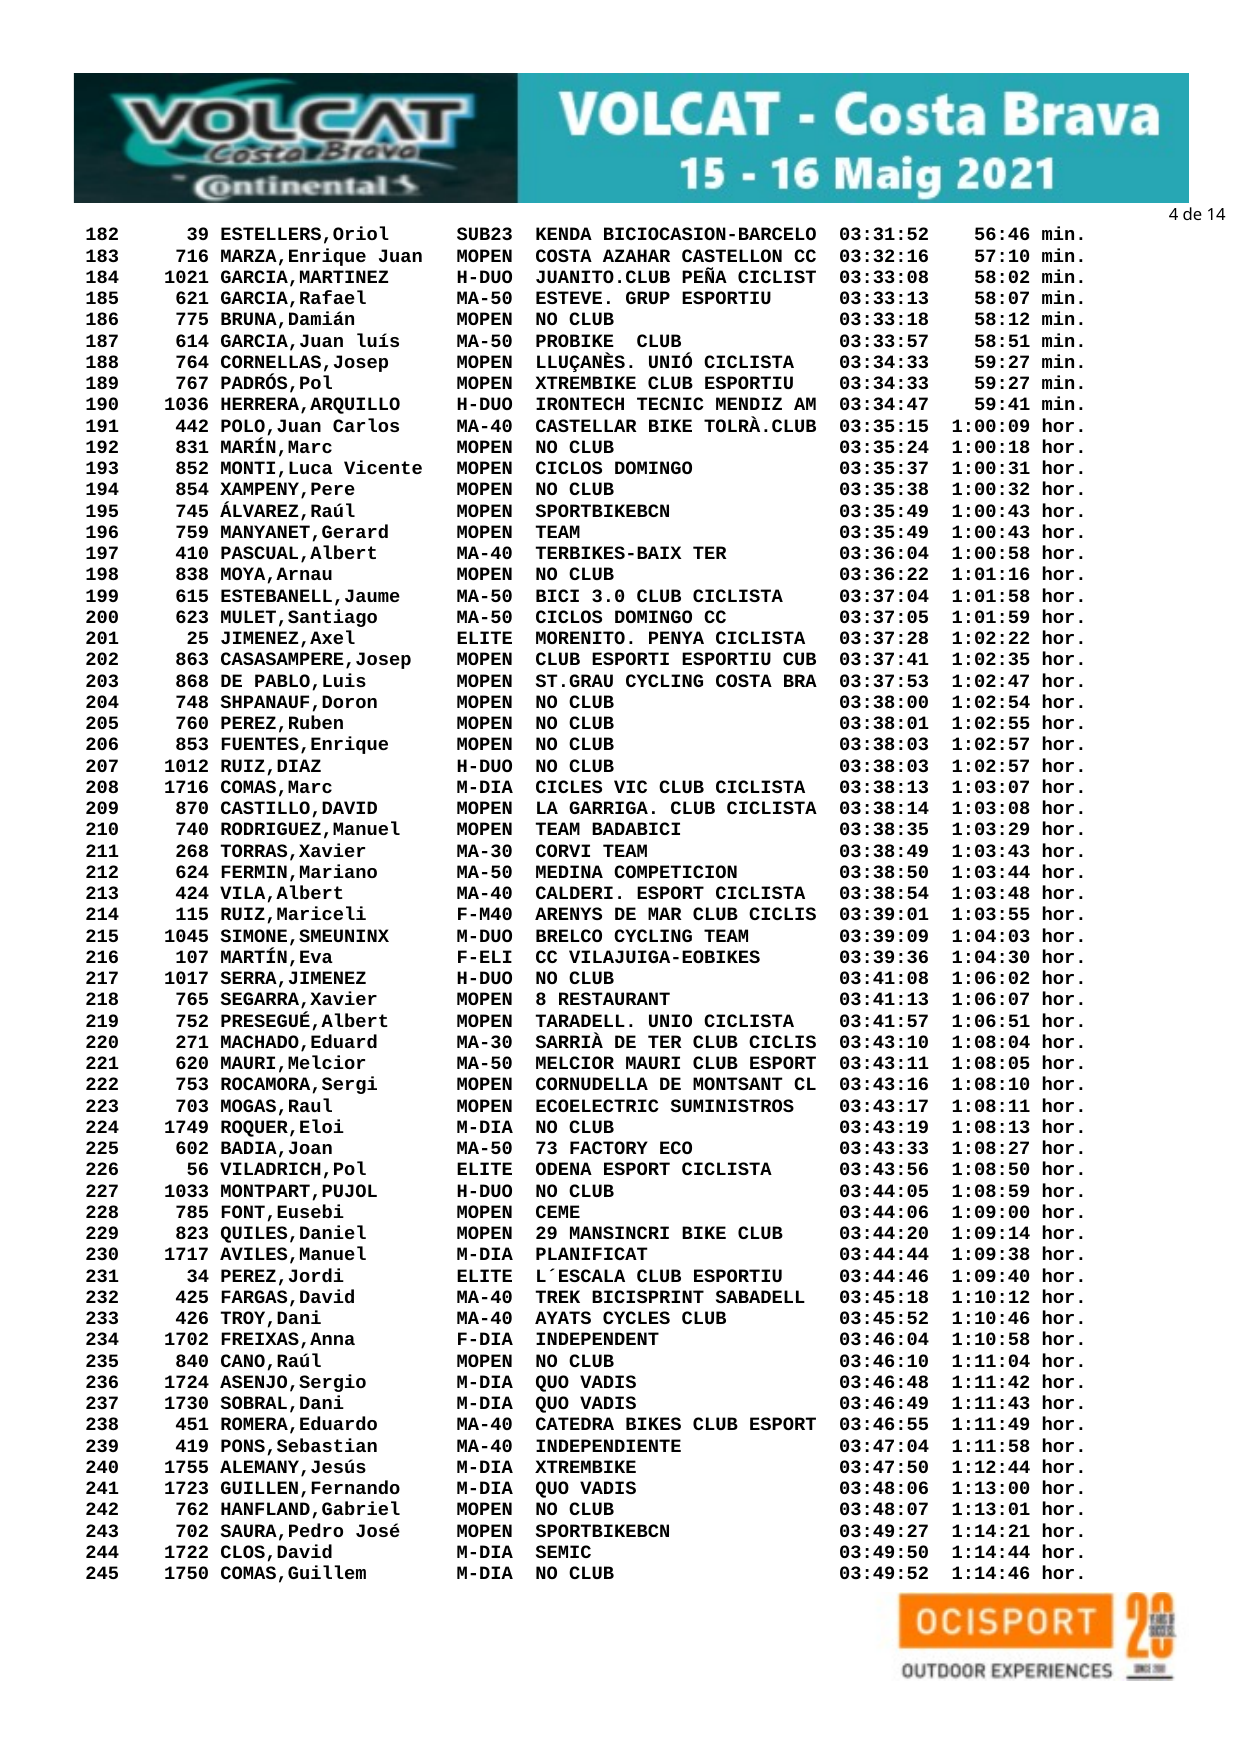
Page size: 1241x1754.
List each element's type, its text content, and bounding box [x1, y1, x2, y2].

picture [73, 1592, 1189, 1681]
text 185 621 GARCIA,Rafael MA-50 ESTEVE. GRUP ESPORTIU 03:33:13 58:07 min. [74, 289, 1225, 310]
text 213 424 VILA,Albert MA-40 CALDERI. ESPORT CICLISTA 03:38:54 1:03:48 hor. [74, 884, 1225, 905]
text 182 39 ESTELLERS,Oriol SUB23 KENDA BICIOCASION-BARCELO 03:31:52 56:46 min. [74, 225, 1225, 246]
text 216 107 MARTÍN,Eva F-ELI CC VILAJUIGA-EOBIKES 03:39:36 1:04:30 hor. [74, 948, 1225, 969]
text 200 623 MULET,Santiago MA-50 CICLOS DOMINGO CC 03:37:05 1:01:59 hor. [74, 608, 1225, 629]
text 195 745 ÁLVAREZ,Raúl MOPEN SPORTBIKEBCN 03:35:49 1:00:43 hor. [74, 501, 1225, 523]
text 236 1724 ASENJO,Sergio M-DIA QUO VADIS 03:46:48 1:11:42 hor. [74, 1373, 1225, 1394]
text 225 602 BADIA,Joan MA-50 73 FACTORY ECO 03:43:33 1:08:27 hor. [74, 1139, 1225, 1160]
text 240 1755 ALEMANY,Jesús M-DIA XTREMBIKE 03:47:50 1:12:44 hor. [74, 1458, 1225, 1479]
text 234 1702 FREIXAS,Anna F-DIA INDEPENDENT 03:46:04 1:10:58 hor. [74, 1330, 1225, 1351]
text 190 1036 HERRERA,ARQUILLO H-DUO IRONTECH TECNIC MENDIZ AM 03:34:47 59:41 min. [74, 395, 1225, 416]
text 193 852 MONTI,Luca Vicente MOPEN CICLOS DOMINGO 03:35:37 1:00:31 hor. [74, 459, 1225, 480]
text 192 831 MARÍN,Marc MOPEN NO CLUB 03:35:24 1:00:18 hor. [74, 438, 1225, 459]
text 183 716 MARZA,Enrique Juan MOPEN COSTA AZAHAR CASTELLON CC 03:32:16 57:10 min. [74, 246, 1225, 268]
text 220 271 MACHADO,Eduard MA-30 SARRIÀ DE TER CLUB CICLIS 03:43:10 1:08:04 hor. [74, 1033, 1225, 1054]
text 212 624 FERMIN,Mariano MA-50 MEDINA COMPETICION 03:38:50 1:03:44 hor. [74, 863, 1225, 884]
text 202 863 CASASAMPERE,Josep MOPEN CLUB ESPORTI ESPORTIU CUB 03:37:41 1:02:35 hor. [74, 650, 1225, 671]
text 222 753 ROCAMORA,Sergi MOPEN CORNUDELLA DE MONTSANT CL 03:43:16 1:08:10 hor. [74, 1075, 1225, 1096]
text 209 870 CASTILLO,DAVID MOPEN LA GARRIGA. CLUB CICLISTA 03:38:14 1:03:08 hor. [74, 799, 1225, 820]
text 203 868 DE PABLO,Luis MOPEN ST.GRAU CYCLING COSTA BRA 03:37:53 1:02:47 hor. [74, 671, 1225, 693]
text 187 614 GARCIA,Juan luís MA-50 PROBIKE CLUB 03:33:57 58:51 min. [74, 331, 1225, 353]
text 210 740 RODRIGUEZ,Manuel MOPEN TEAM BADABICI 03:38:35 1:03:29 hor. [74, 820, 1225, 841]
text 197 410 PASCUAL,Albert MA-40 TERBIKES-BAIX TER 03:36:04 1:00:58 hor. [74, 544, 1225, 565]
text 231 34 PEREZ,Jordi ELITE L´ESCALA CLUB ESPORTIU 03:44:46 1:09:40 hor. [74, 1266, 1225, 1288]
text 233 426 TROY,Dani MA-40 AYATS CYCLES CLUB 03:45:52 1:10:46 hor. [74, 1309, 1225, 1330]
text 245 1750 COMAS,Guillem M-DIA NO CLUB 03:49:52 1:14:46 hor. [74, 1564, 1225, 1585]
text 241 1723 GUILLEN,Fernando M-DIA QUO VADIS 03:48:06 1:13:00 hor. [74, 1479, 1225, 1500]
text 215 1045 SIMONE,SMEUNINX M-DUO BRELCO CYCLING TEAM 03:39:09 1:04:03 hor. [74, 926, 1225, 948]
picture [73, 73, 1189, 203]
text 243 702 SAURA,Pedro José MOPEN SPORTBIKEBCN 03:49:27 1:14:21 hor. [74, 1521, 1225, 1543]
text 204 748 SHPANAUF,Doron MOPEN NO CLUB 03:38:00 1:02:54 hor. [74, 693, 1225, 714]
text 218 765 SEGARRA,Xavier MOPEN 8 RESTAURANT 03:41:13 1:06:07 hor. [74, 990, 1225, 1011]
text 221 620 MAURI,Melcior MA-50 MELCIOR MAURI CLUB ESPORT 03:43:11 1:08:05 hor. [74, 1054, 1225, 1075]
text 214 115 RUIZ,Mariceli F-M40 ARENYS DE MAR CLUB CICLIS 03:39:01 1:03:55 hor. [74, 905, 1225, 926]
text 229 823 QUILES,Daniel MOPEN 29 MANSINCRI BIKE CLUB 03:44:20 1:09:14 hor. [74, 1224, 1225, 1245]
text 242 762 HANFLAND,Gabriel MOPEN NO CLUB 03:48:07 1:13:01 hor. [74, 1500, 1225, 1521]
text 201 25 JIMENEZ,Axel ELITE MORENITO. PENYA CICLISTA 03:37:28 1:02:22 hor. [74, 629, 1225, 650]
text 238 451 ROMERA,Eduardo MA-40 CATEDRA BIKES CLUB ESPORT 03:46:55 1:11:49 hor. [74, 1415, 1225, 1436]
text 223 703 MOGAS,Raul MOPEN ECOELECTRIC SUMINISTROS 03:43:17 1:08:11 hor. [74, 1096, 1225, 1118]
text 237 1730 SOBRAL,Dani M-DIA QUO VADIS 03:46:49 1:11:43 hor. [74, 1394, 1225, 1415]
text 224 1749 ROQUER,Eloi M-DIA NO CLUB 03:43:19 1:08:13 hor. [74, 1118, 1225, 1139]
text 235 840 CANO,Raúl MOPEN NO CLUB 03:46:10 1:11:04 hor. [74, 1351, 1225, 1373]
text 244 1722 CLOS,David M-DIA SEMIC 03:49:50 1:14:44 hor. [74, 1543, 1225, 1564]
text 189 767 PADRÓS,Pol MOPEN XTREMBIKE CLUB ESPORTIU 03:34:33 59:27 min. [74, 374, 1225, 395]
text 198 838 MOYA,Arnau MOPEN NO CLUB 03:36:22 1:01:16 hor. [74, 565, 1225, 586]
text 211 268 TORRAS,Xavier MA-30 CORVI TEAM 03:38:49 1:03:43 hor. [74, 841, 1225, 863]
text 191 442 POLO,Juan Carlos MA-40 CASTELLAR BIKE TOLRÀ.CLUB 03:35:15 1:00:09 hor. [74, 416, 1225, 438]
text 226 56 VILADRICH,Pol ELITE ODENA ESPORT CICLISTA 03:43:56 1:08:50 hor. [74, 1160, 1225, 1181]
text 239 419 PONS,Sebastian MA-40 INDEPENDIENTE 03:47:04 1:11:58 hor. [74, 1436, 1225, 1458]
text 232 425 FARGAS,David MA-40 TREK BICISPRINT SABADELL 03:45:18 1:10:12 hor. [74, 1288, 1225, 1309]
text 206 853 FUENTES,Enrique MOPEN NO CLUB 03:38:03 1:02:57 hor. [74, 735, 1225, 756]
text 184 1021 GARCIA,MARTINEZ H-DUO JUANITO.CLUB PEÑA CICLIST 03:33:08 58:02 min. [74, 268, 1225, 289]
text 208 1716 COMAS,Marc M-DIA CICLES VIC CLUB CICLISTA 03:38:13 1:03:07 hor. [74, 778, 1225, 799]
text 228 785 FONT,Eusebi MOPEN CEME 03:44:06 1:09:00 hor. [74, 1203, 1225, 1224]
text 199 615 ESTEBANELL,Jaume MA-50 BICI 3.0 CLUB CICLISTA 03:37:04 1:01:58 hor. [74, 586, 1225, 608]
text 227 1033 MONTPART,PUJOL H-DUO NO CLUB 03:44:05 1:08:59 hor. [74, 1181, 1225, 1203]
text 207 1012 RUIZ,DIAZ H-DUO NO CLUB 03:38:03 1:02:57 hor. [74, 756, 1225, 778]
text 194 854 XAMPENY,Pere MOPEN NO CLUB 03:35:38 1:00:32 hor. [74, 480, 1225, 501]
text 186 775 BRUNA,Damián MOPEN NO CLUB 03:33:18 58:12 min. [74, 310, 1225, 331]
text 230 1717 AVILES,Manuel M-DIA PLANIFICAT 03:44:44 1:09:38 hor. [74, 1245, 1225, 1266]
text 217 1017 SERRA,JIMENEZ H-DUO NO CLUB 03:41:08 1:06:02 hor. [74, 969, 1225, 990]
text 205 760 PEREZ,Ruben MOPEN NO CLUB 03:38:01 1:02:55 hor. [74, 714, 1225, 735]
text 196 759 MANYANET,Gerard MOPEN TEAM 03:35:49 1:00:43 hor. [74, 523, 1225, 544]
text 219 752 PRESEGUÉ,Albert MOPEN TARADELL. UNIO CICLISTA 03:41:57 1:06:51 hor. [74, 1011, 1225, 1033]
text 188 764 CORNELLAS,Josep MOPEN LLUÇANÈS. UNIÓ CICLISTA 03:34:33 59:27 min. [74, 353, 1225, 374]
